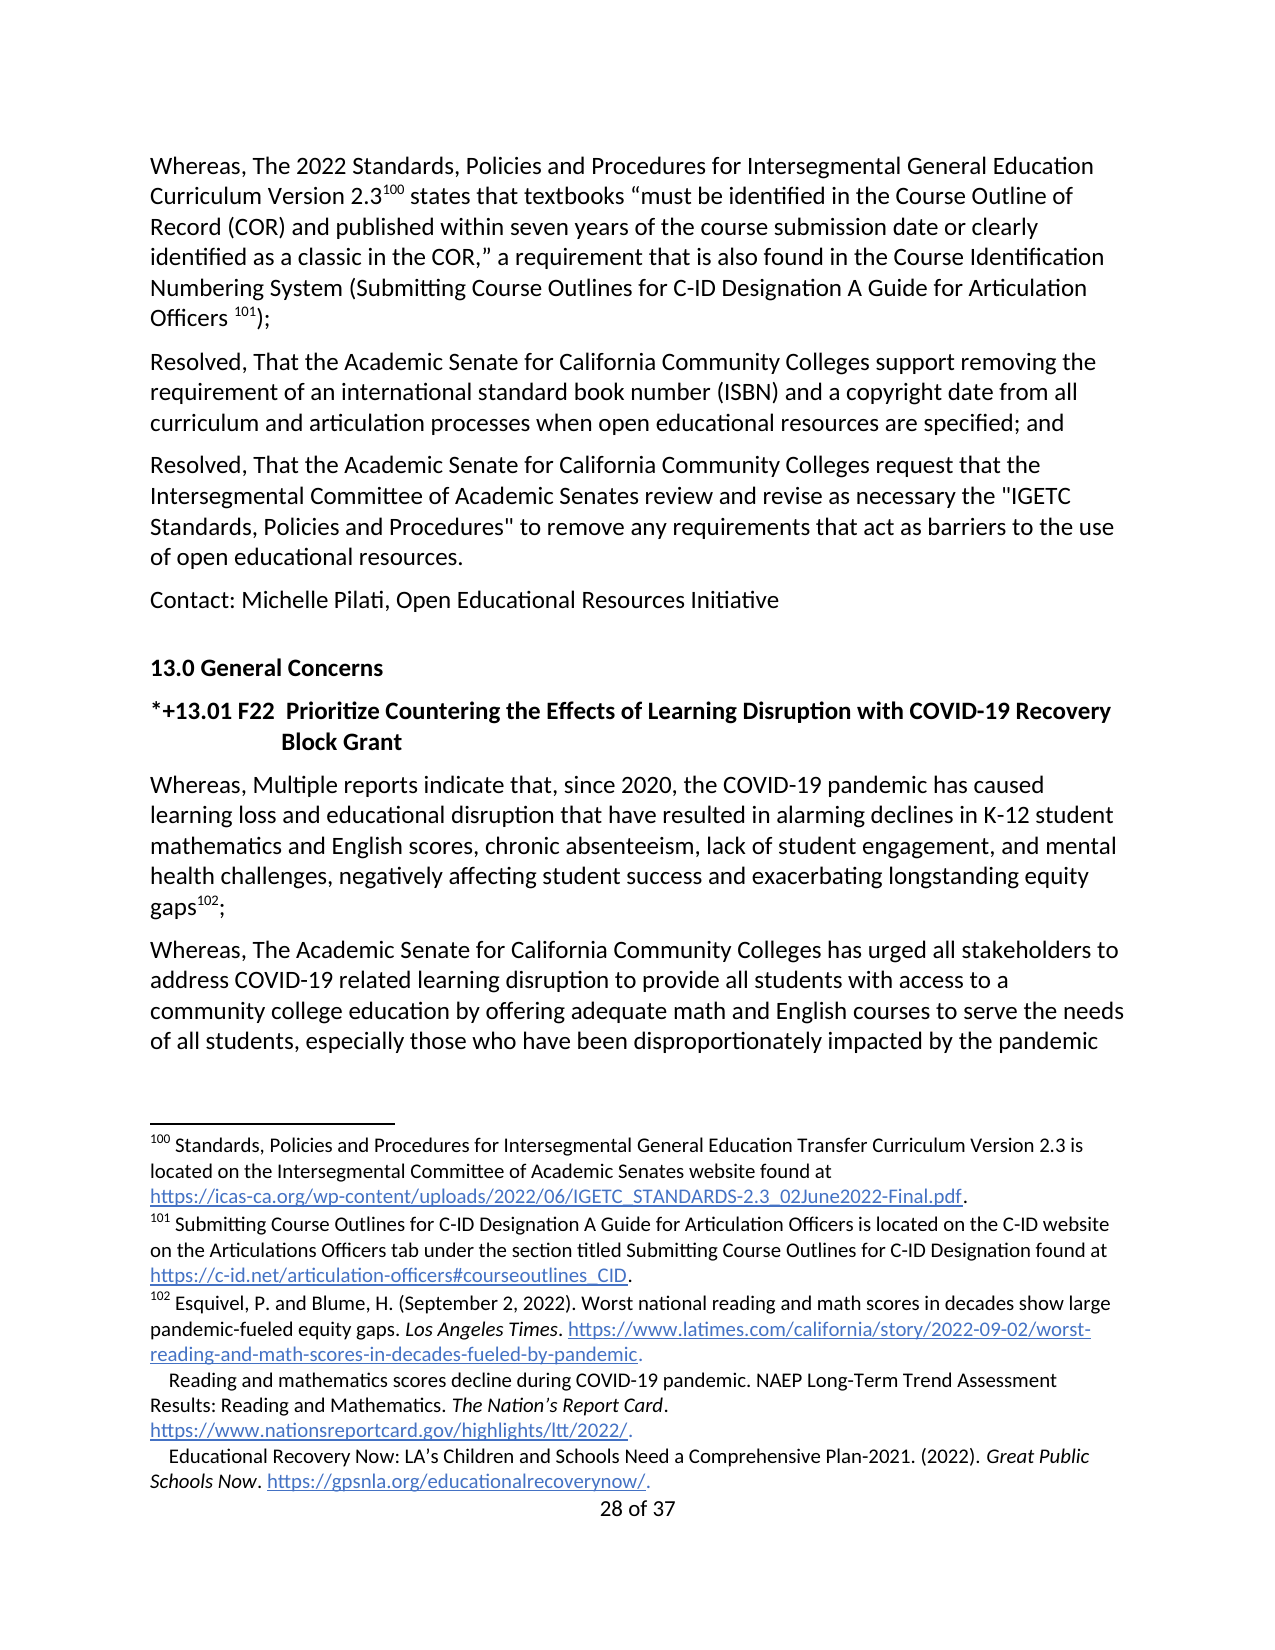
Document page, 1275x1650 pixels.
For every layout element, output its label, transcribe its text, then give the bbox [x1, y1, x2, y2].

text Resolved, That the Academic Senate for California Community Colleges request that the Intersegmental Committee of Academic Senates review and revise as necessary the "IGETC Standards, Policies and Procedures" to remove any requirements that act as barriers to the use of open educational resources. [150, 450, 1125, 572]
subtitle 13.0 General Concerns [150, 652, 1125, 683]
text Contact: Michelle Pilati, Open Educational Resources Initiative [150, 584, 1125, 615]
text Whereas, The 2022 Standards, Policies and Procedures for Intersegmental General Education Curriculum Version 2.3 states that textbooks “must be identified in the Course Outline of Record (COR) and published within seven years of the course submission date or clearly identified as a classic in the COR,” a requirement that is also found in the Course Identification Numbering System (Submitting Course Outlines for C-ID Designation A Guide for Articulation Officers ); [150, 150, 1125, 333]
subtitle *+13.01 F22 Prioritize Countering the Effects of Learning Disruption with COVID-19 Recovery Block Grant [150, 695, 1125, 756]
text Resolved, That the Academic Senate for California Community Colleges support removing the requirement of an international standard book number (ISBN) and a copyright date from all curriculum and articulation processes when open educational resources are specified; and [150, 346, 1125, 437]
text Whereas, Multiple reports indicate that, since 2020, the COVID-19 pandemic has caused learning loss and educational disruption that have resulted in alarming declines in K-12 student mathematics and English scores, chronic absenteeism, lack of student engagement, and mental health challenges, negatively affecting student success and exacerbating longstanding equity gaps; [150, 769, 1125, 921]
text Whereas, The Academic Senate for California Community Colleges has urged all stakeholders to address COVID-19 related learning disruption to provide all students with access to a community college education by offering adequate math and English courses to serve the needs of all students, especially those who have been disproportionately impacted by the pandemic (Resolution F19 20.01 Improve Math and English Outcomes by Expanding Access and Addressing COVID-19 Related Learning Disruption); [150, 934, 1125, 1056]
